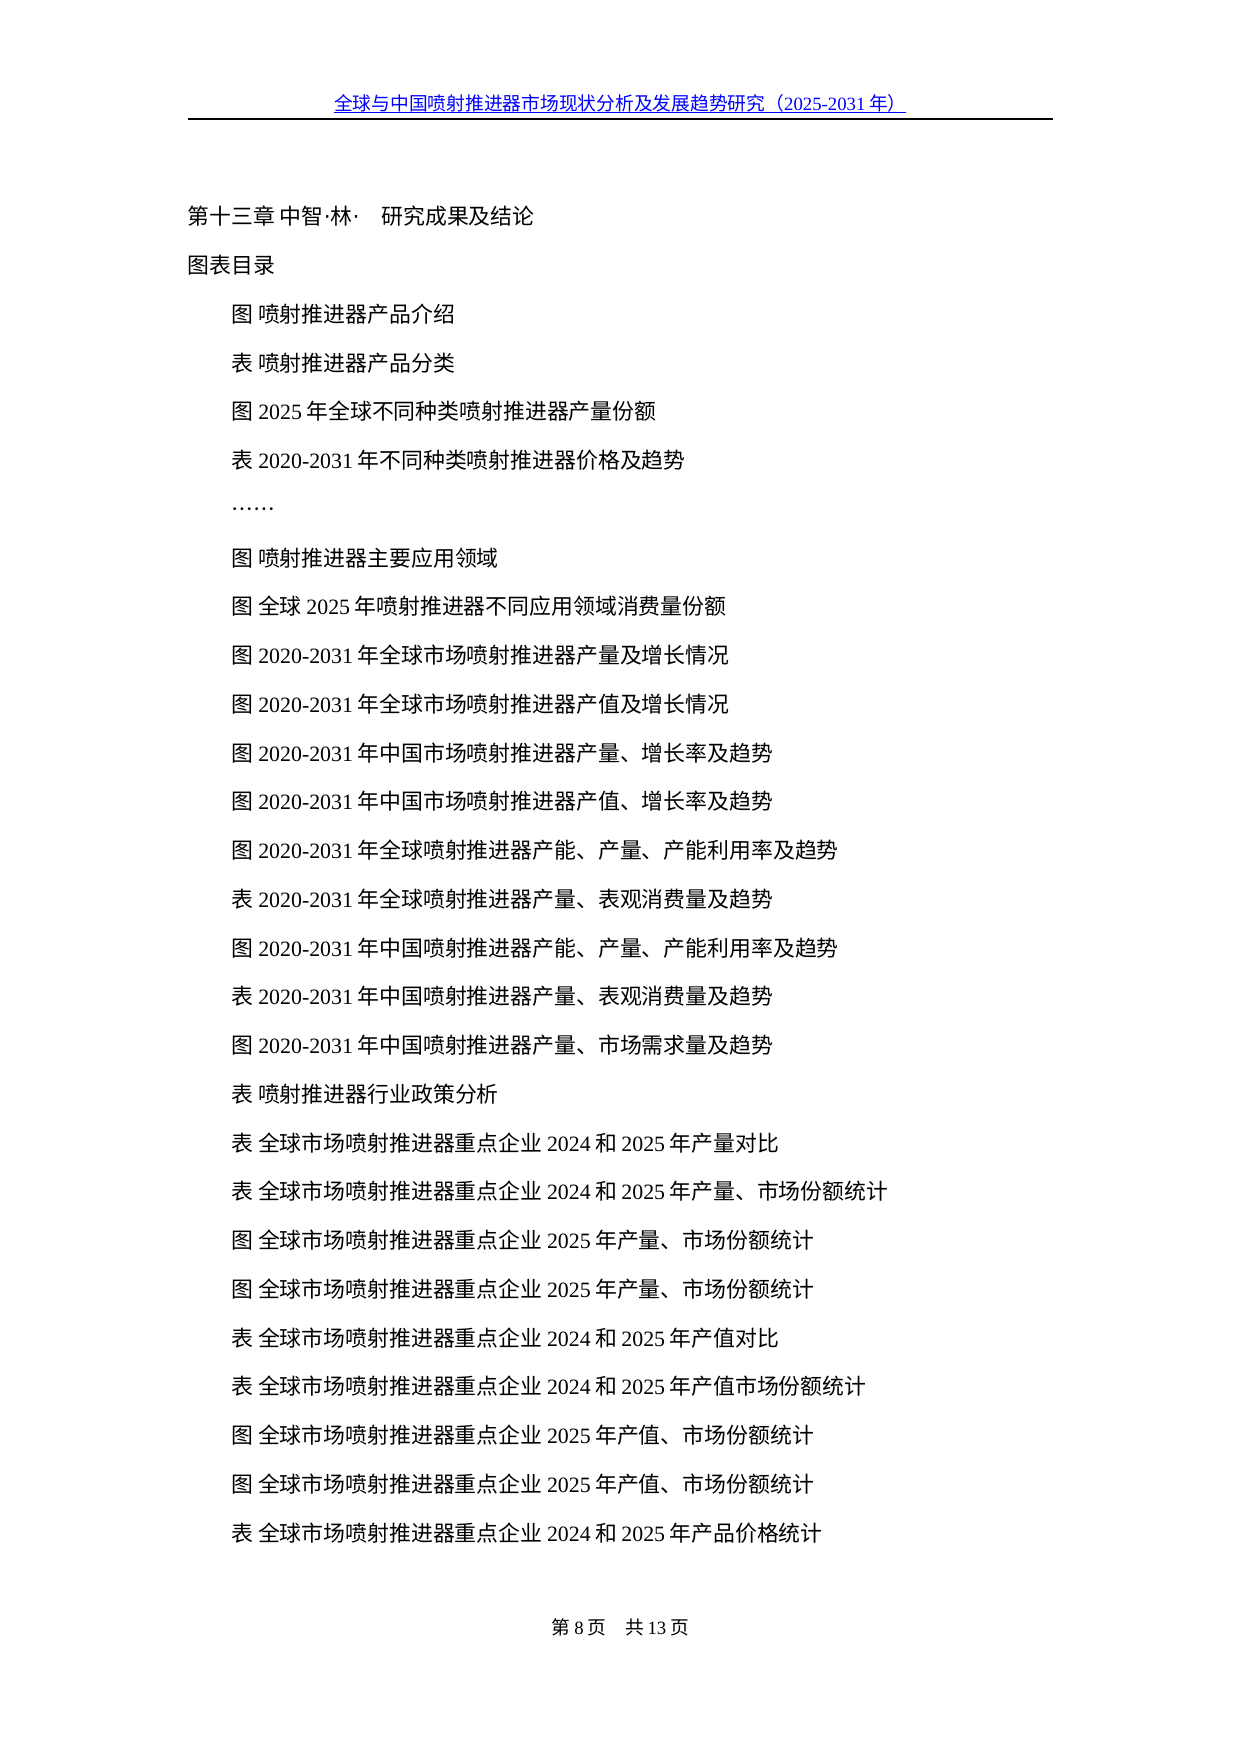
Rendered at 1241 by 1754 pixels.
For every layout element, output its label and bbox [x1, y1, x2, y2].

text [187, 150, 1053, 1548]
